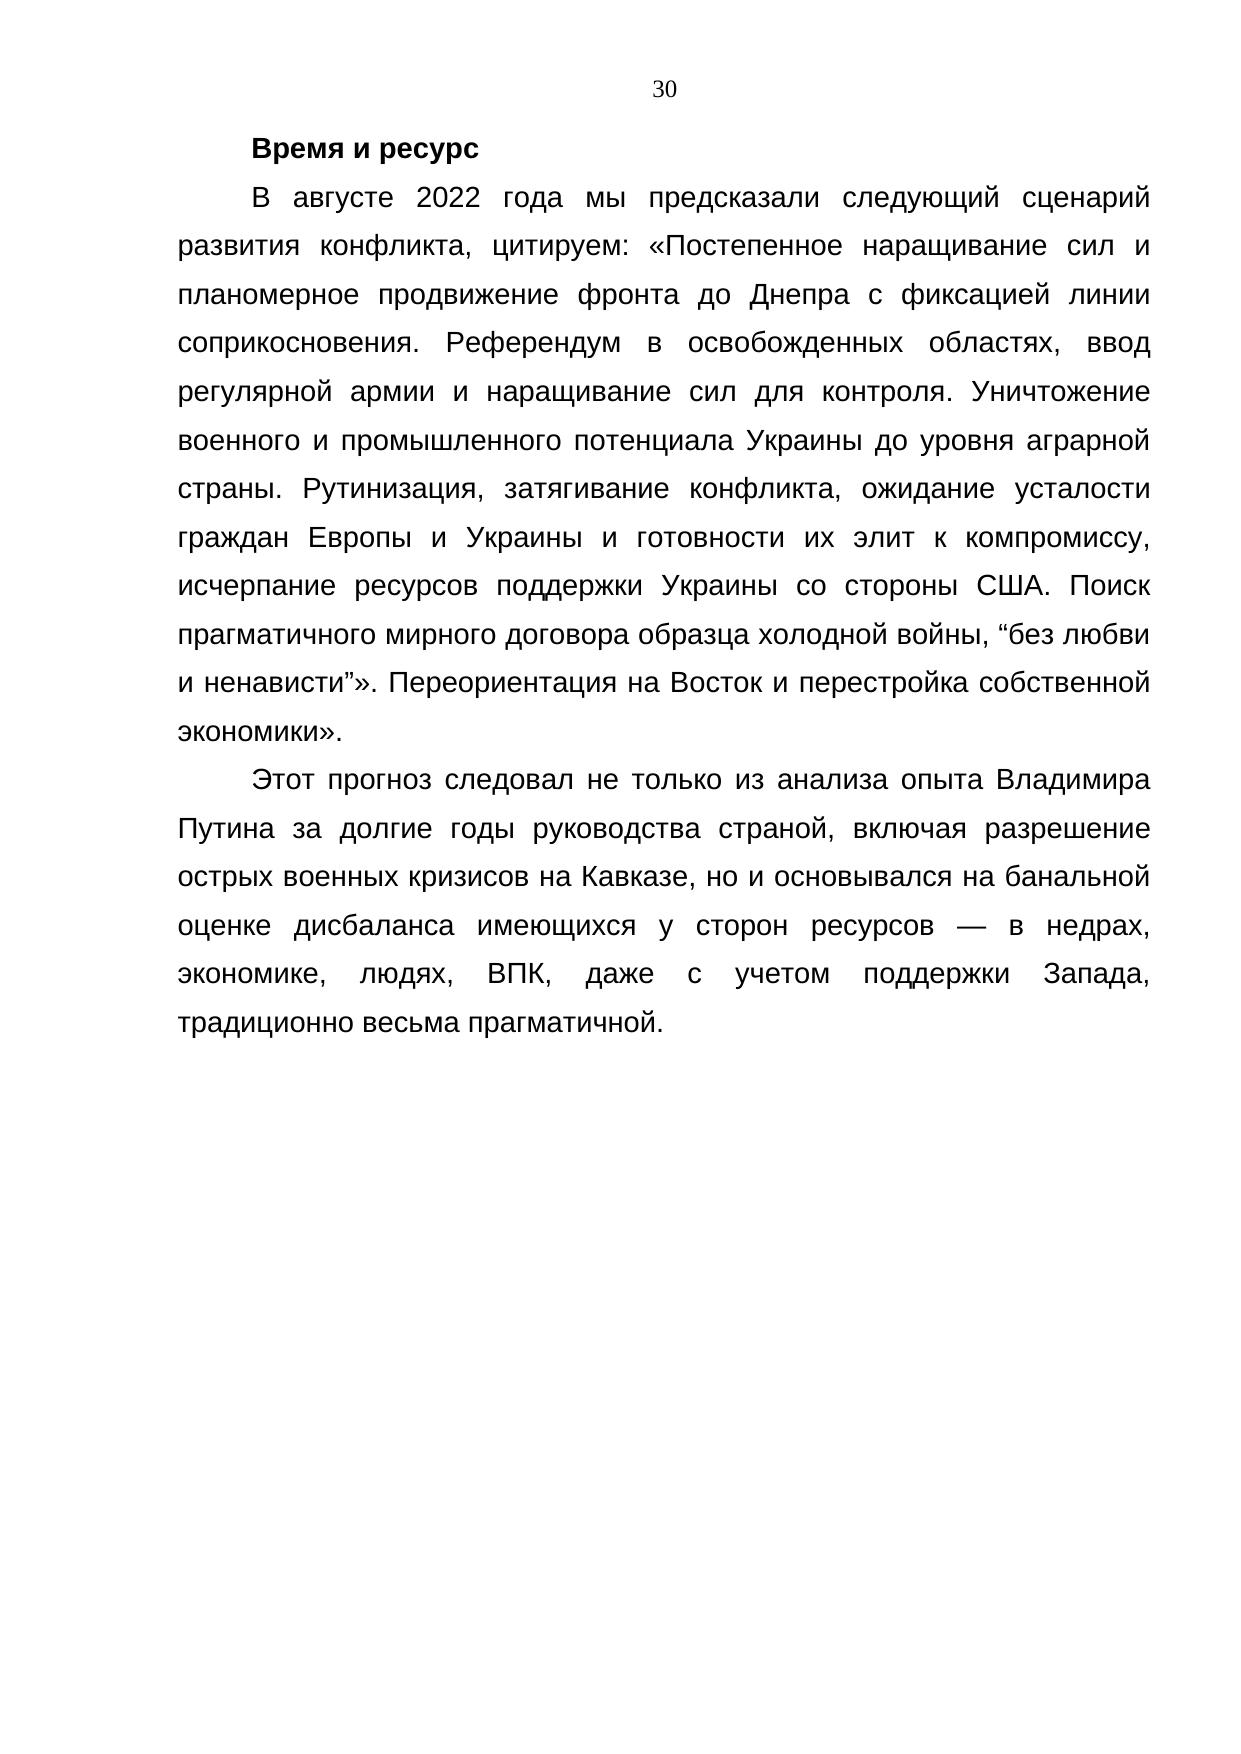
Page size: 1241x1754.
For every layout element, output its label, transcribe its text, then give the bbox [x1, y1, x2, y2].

text В августе 2022 года мы предсказали следующий сценарий развития конфликта, цитируем: «Постепенное наращивание сил и планомерное продвижение фронта до Днепра с фиксацией линии соприкосновения. Референдум в освобожденных областях, ввод регулярной армии и наращивание сил для контроля. Уничтожение военного и промышленного потенциала Украины до уровня аграрной страны. Рутинизация, затягивание конфликта, ожидание усталости граждан Европы и Украины и готовности их элит к компромиссу, исчерпание ресурсов поддержки Украины со стороны США. Поиск прагматичного мирного договора образца холодной войны, “без любви и ненависти”». Переориентация на Восток и перестройка собственной экономики». [177, 180, 1152, 747]
text Время и ресурс [177, 131, 1152, 165]
text Этот прогноз следовал не только из анализа опыта Владимира Путина за долгие годы руководства страной, включая разрешение острых военных кризисов на Кавказе, но и основывался на банальной оценке дисбаланса имеющихся у сторон ресурсов — в недрах, экономике, людях, ВПК, даже с учетом поддержки Запада, традиционно весьма прагматичной. [177, 762, 1152, 1038]
